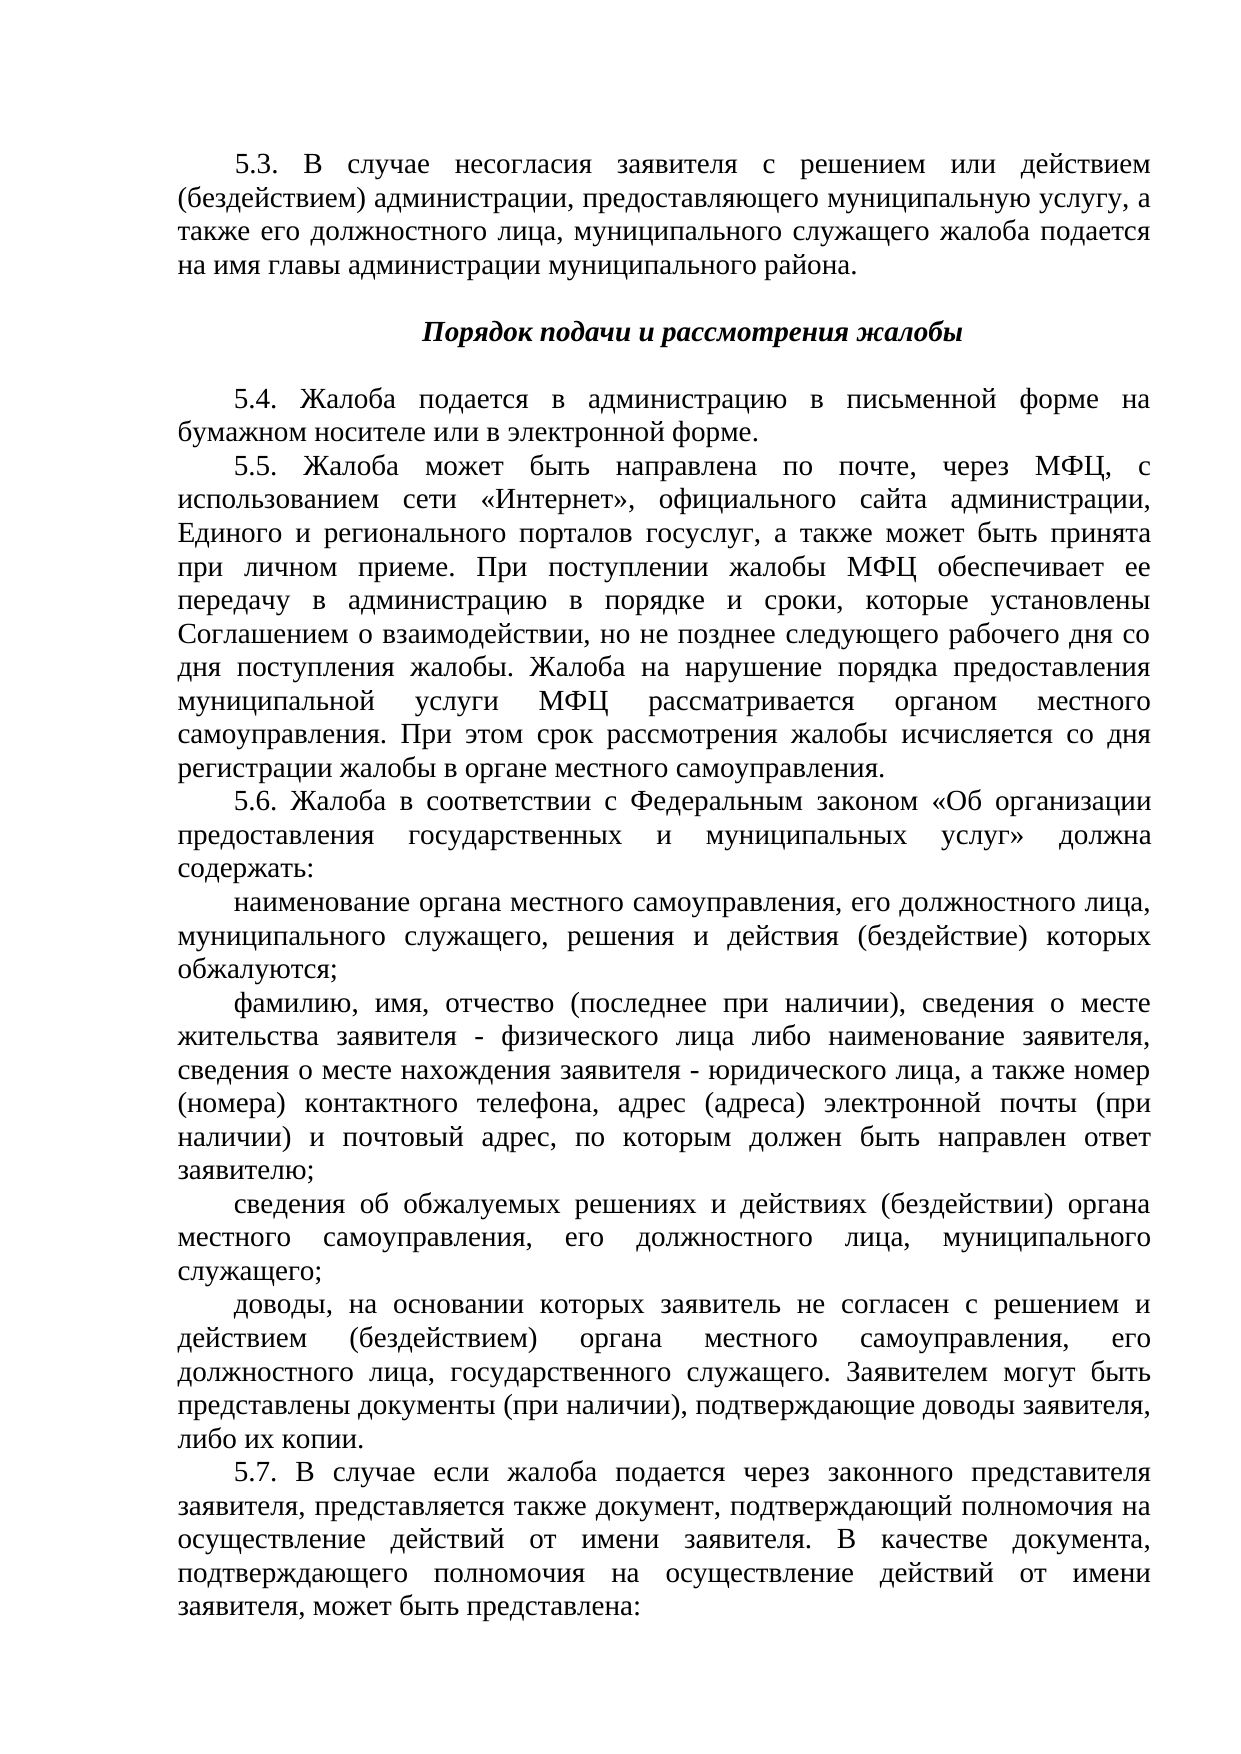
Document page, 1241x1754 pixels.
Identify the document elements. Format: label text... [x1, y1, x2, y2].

text Порядок подачи и рассмотрения жалобы [177, 314, 1152, 347]
text 5.4. Жалоба подается в администрацию в письменной форме на бумажном носителе или в электронной форме. [177, 381, 1152, 448]
text сведения об обжалуемых решениях и действиях (бездействии) органа местного самоуправления, его должностного лица, муниципального служащего; [177, 1186, 1152, 1287]
text 5.6. Жалоба в соответствии с Федеральным законом «Об организации предоставления государственных и муниципальных услуг» должна содержать: [177, 783, 1152, 884]
text 5.3. В случае несогласия заявителя с решением или действием (бездействием) администрации, предоставляющего муниципальную услугу, а также его должностного лица, муниципального служащего жалоба подается на имя главы администрации муниципального района. [177, 146, 1152, 280]
text фамилию, имя, отчество (последнее при наличии), сведения о месте жительства заявителя - физического лица либо наименование заявителя, сведения о месте нахождения заявителя - юридического лица, а также номер (номера) контактного телефона, адрес (адреса) электронной почты (при наличии) и почтовый адрес, по которым должен быть направлен ответ заявителю; [177, 985, 1152, 1186]
text 5.5. Жалоба может быть направлена по почте, через МФЦ, с использованием сети «Интернет», официального сайта администрации, Единого и регионального порталов госуслуг, а также может быть принята при личном приеме. При поступлении жалобы МФЦ обеспечивает ее передачу в администрацию в порядке и сроки, которые установлены Соглашением о взаимодействии, но не позднее следующего рабочего дня со дня поступления жалобы. Жалоба на нарушение порядка предоставления муниципальной услуги МФЦ рассматривается органом местного самоуправления. При этом срок рассмотрения жалобы исчисляется со дня регистрации жалобы в органе местного самоуправления. [177, 448, 1152, 783]
text наименование органа местного самоуправления, его должностного лица, муниципального служащего, решения и действия (бездействие) которых обжалуются; [177, 884, 1152, 985]
text доводы, на основании которых заявитель не согласен с решением и действием (бездействием) органа местного самоуправления, его должностного лица, государственного служащего. Заявителем могут быть представлены документы (при наличии), подтверждающие доводы заявителя, либо их копии. [177, 1287, 1152, 1454]
text 5.7. В случае если жалоба подается через законного представителя заявителя, представляется также документ, подтверждающий полномочия на осуществление действий от имени заявителя. В качестве документа, подтверждающего полномочия на осуществление действий от имени заявителя, может быть представлена: [177, 1454, 1152, 1622]
